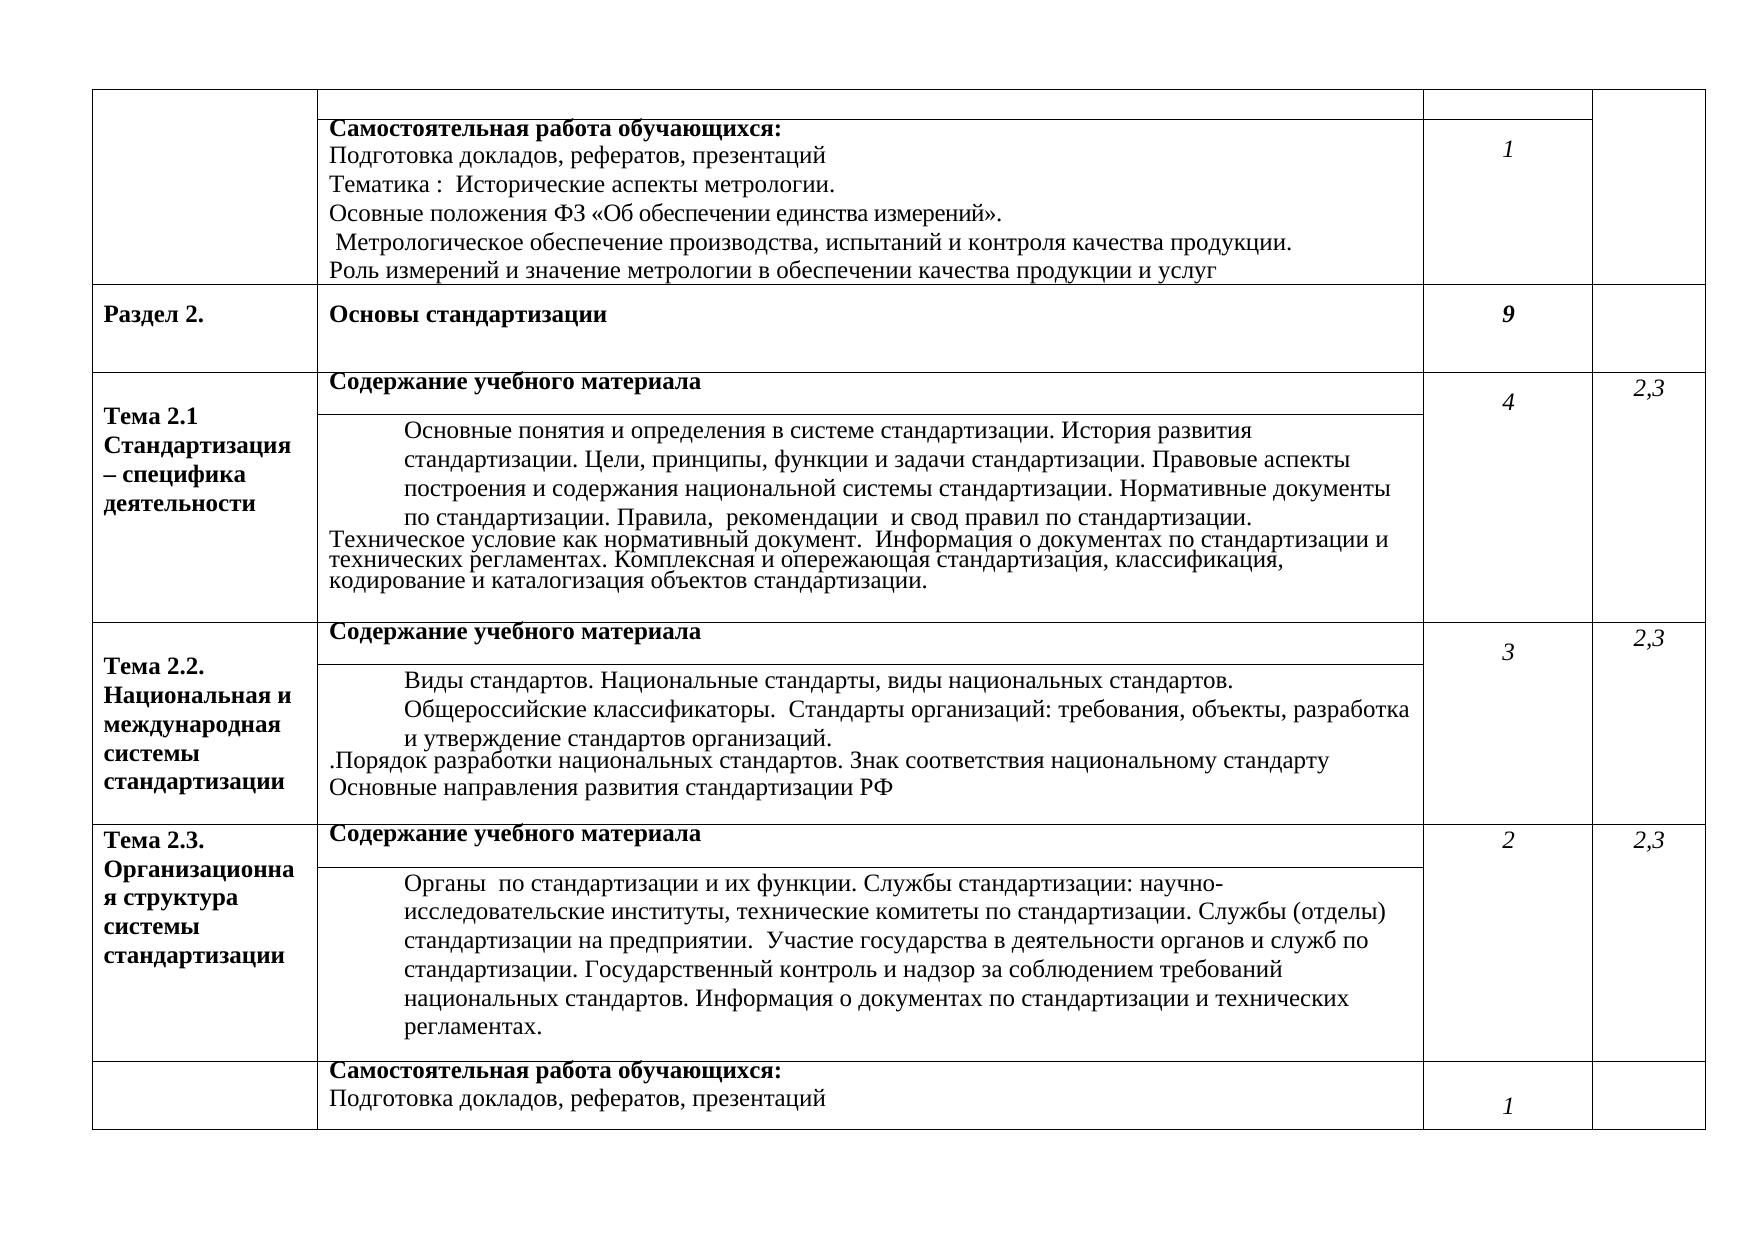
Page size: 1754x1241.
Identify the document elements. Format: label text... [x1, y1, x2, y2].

table_cell [1593, 1062, 1705, 1129]
table_cell 1 [1424, 1062, 1592, 1129]
table_cell 9 [1424, 285, 1592, 372]
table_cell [318, 90, 1423, 118]
table_cell [1593, 285, 1705, 372]
table_cell Содержание учебного материала [318, 373, 1423, 414]
table_cell Основы стандартизации [318, 285, 1423, 372]
table_cell 2,3 [1593, 373, 1705, 622]
table_cell Тема 2.1 Стандартизация – специфика деятельности [93, 373, 317, 622]
table_cell Самостоятельная работа обучающихся: Подготовка докладов, рефератов, презентаций Тематика : Исторические аспекты метрологии. Осовные положения ФЗ «Об обеспечении единства измерений». Метрологическое обеспечение производства, испытаний и контроля качества продукции. Роль измерений и значение метрологии в обеспечении качества продукции и услуг [318, 120, 1423, 284]
table_cell [93, 1062, 317, 1129]
table_cell Виды стандартов. Национальные стандарты, виды национальных стандартов. Общероссийские классификаторы. Стандарты организаций: требования, объекты, разработка и утверждение стандартов организаций. .Порядок разработки национальных стандартов. Знак соответствия национальному стандарту Основные направления развития стандартизации РФ [318, 665, 1423, 824]
table_cell Раздел 2. [93, 285, 317, 372]
table_cell 4 [1424, 373, 1592, 622]
table_cell Содержание учебного материала [318, 825, 1423, 867]
table_cell 2,3 [1593, 623, 1705, 824]
table_cell Органы по стандартизации и их функции. Службы стандартизации: научно-исследовательские институты, технические комитеты по стандартизации. Службы (отделы) стандартизации на предприятии. Участие государства в деятельности органов и служб по стандартизации. Государственный контроль и надзор за соблюдением требований национальных стандартов. Информация о документах по стандартизации и технических регламентах. [318, 868, 1423, 1061]
table_cell Основные понятия и определения в системе стандартизации. История развития стандартизации. Цели, принципы, функции и задачи стандартизации. Правовые аспекты построения и содержания национальной системы стандартизации. Нормативные документы по стандартизации. Правила, рекомендации и свод правил по стандартизации. Техническое условие как нормативный документ. Информация о документах по стандартизации и технических регламентах. Комплексная и опережающая стандартизация, классификация, кодирование и каталогизация объектов стандартизации. [318, 415, 1423, 622]
table_cell 3 [1424, 623, 1592, 824]
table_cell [318, 1062, 1423, 1129]
table_cell Тема 2.3. Организационная структура системы стандартизации [93, 825, 317, 1061]
table_cell 2 [1424, 825, 1592, 1061]
table_cell Содержание учебного материала [318, 623, 1423, 664]
table_cell 2,3 [1593, 825, 1705, 1061]
table_cell Тема 2.2. Национальная и международная системы стандартизации [93, 623, 317, 824]
table_cell 1 [1424, 120, 1592, 284]
